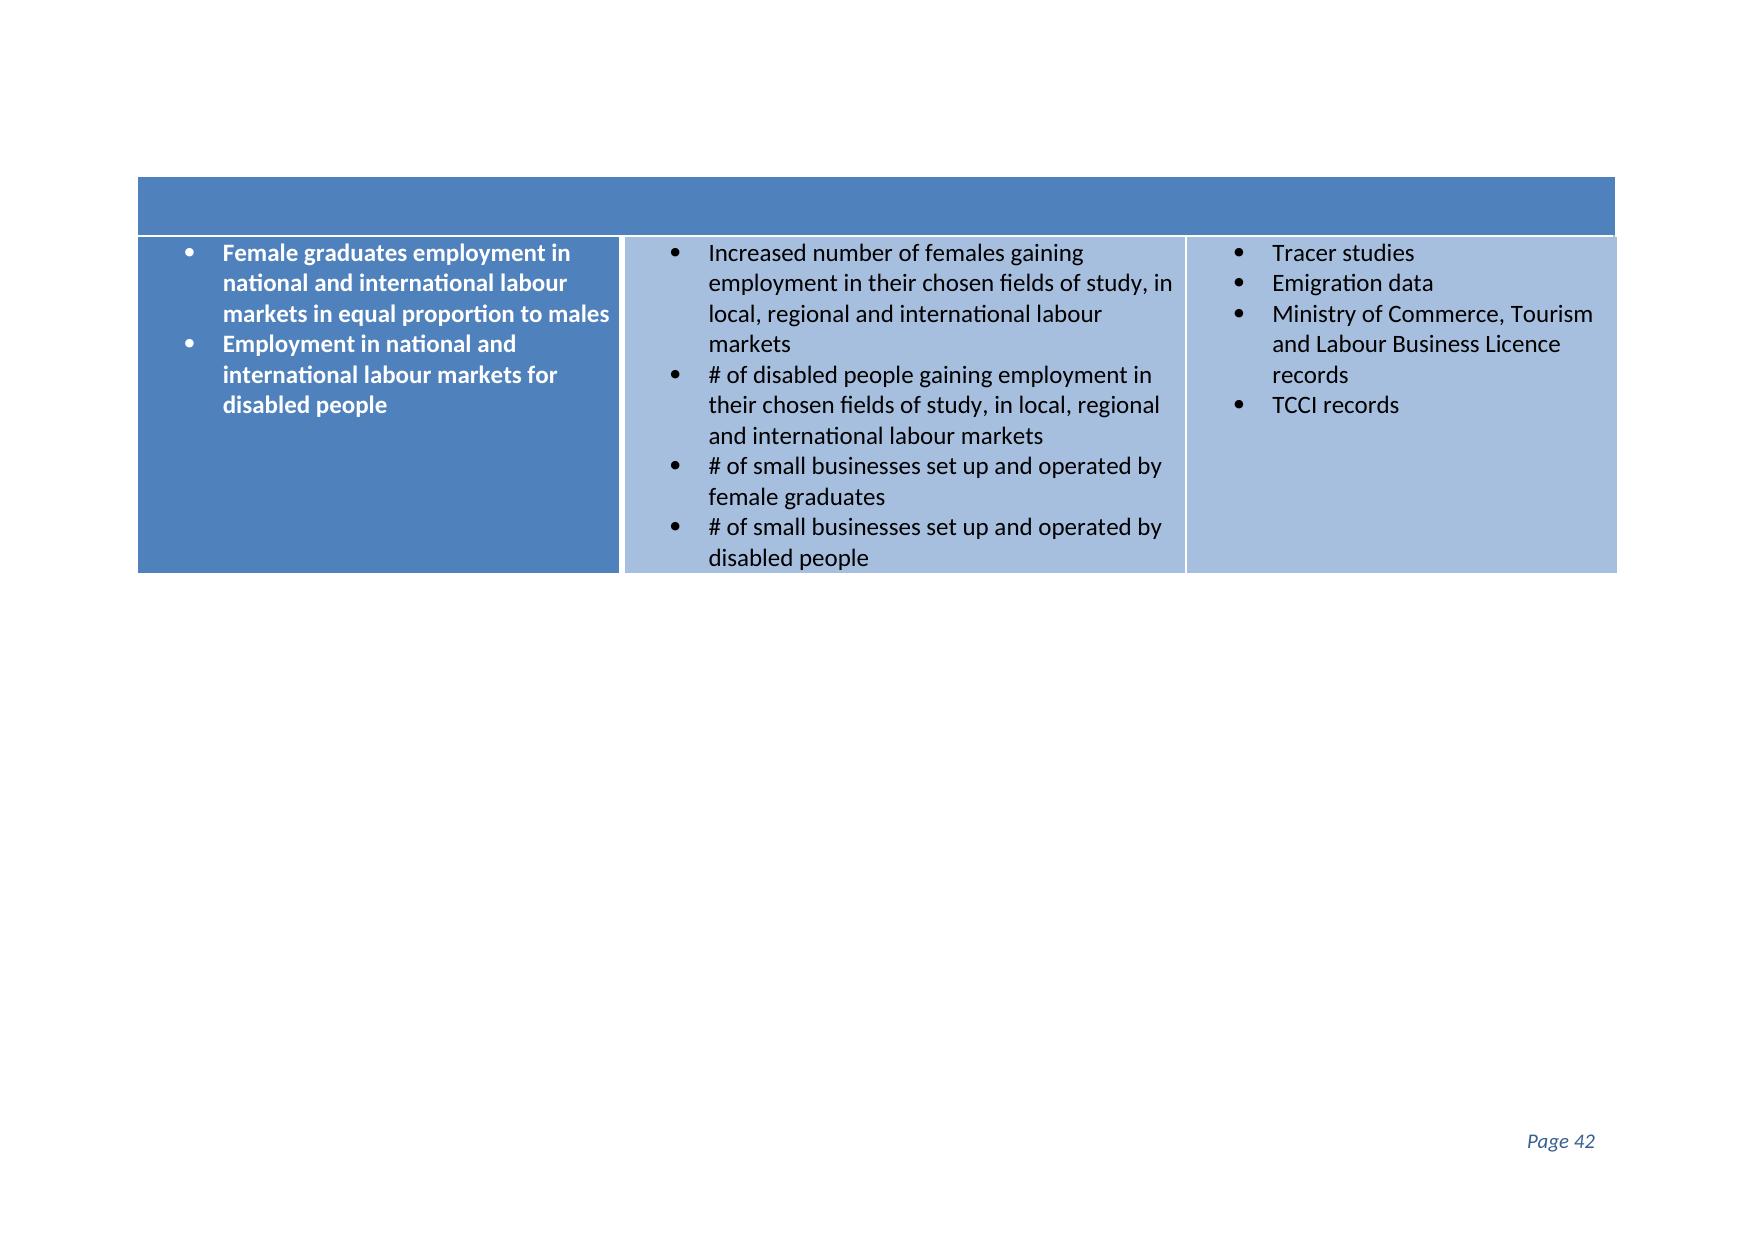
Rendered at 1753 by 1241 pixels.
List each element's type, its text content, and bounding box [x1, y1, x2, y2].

table_cell Increased number of females gaining employment in their chosen fields of study, in local, regional and international labour markets # of disabled people gaining employment in their chosen fields of study, in local, regional and international labour markets # of small businesses set up and operated by female graduates # of small businesses set up and operated by disabled people [625, 237, 1185, 573]
table_cell Female graduates employment in national and international labour markets in equal proportion to males Employment in national and international labour markets for disabled people [138, 237, 619, 573]
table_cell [138, 177, 1615, 235]
table_cell Tracer studies Emigration data Ministry of Commerce, Tourism and Labour Business Licence records TCCI records [1187, 235, 1617, 573]
